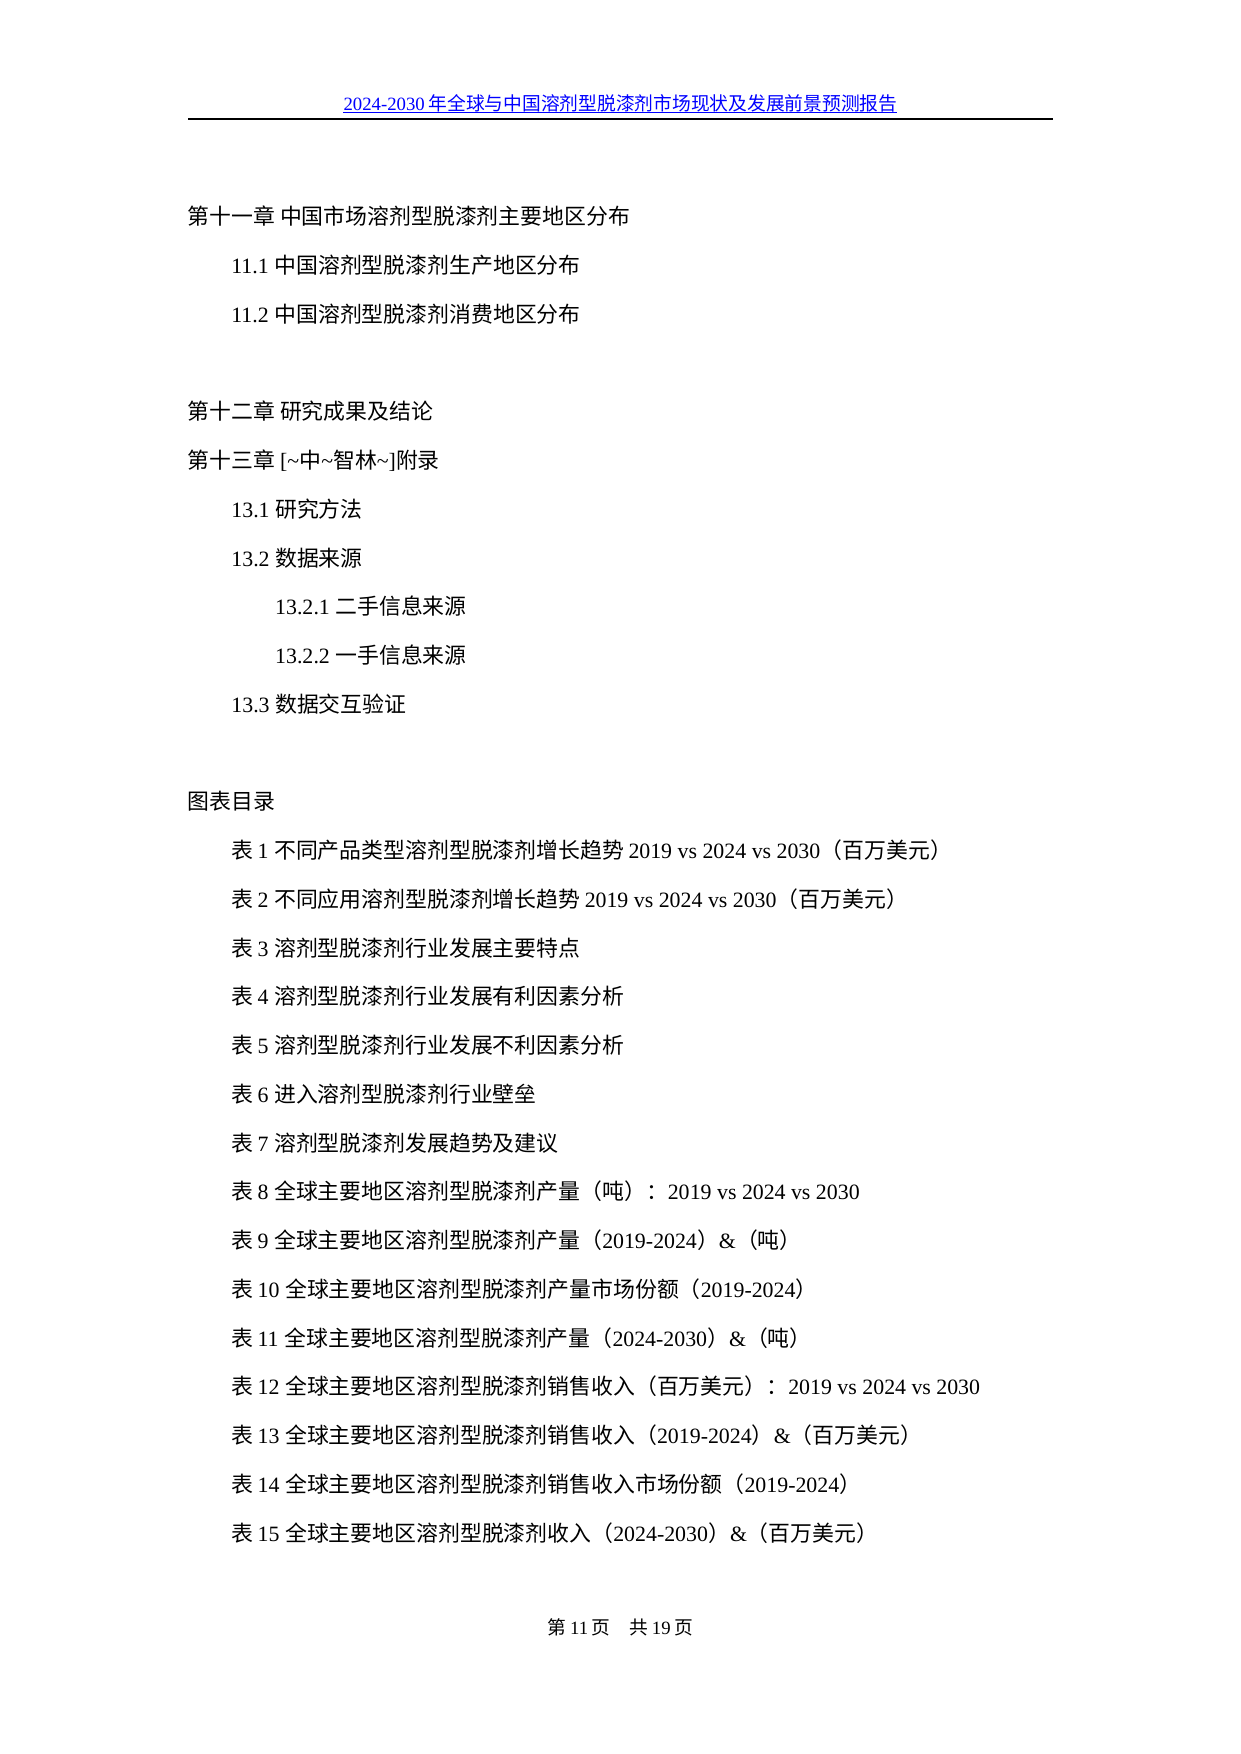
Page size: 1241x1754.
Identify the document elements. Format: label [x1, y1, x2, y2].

text [187, 150, 1053, 1548]
